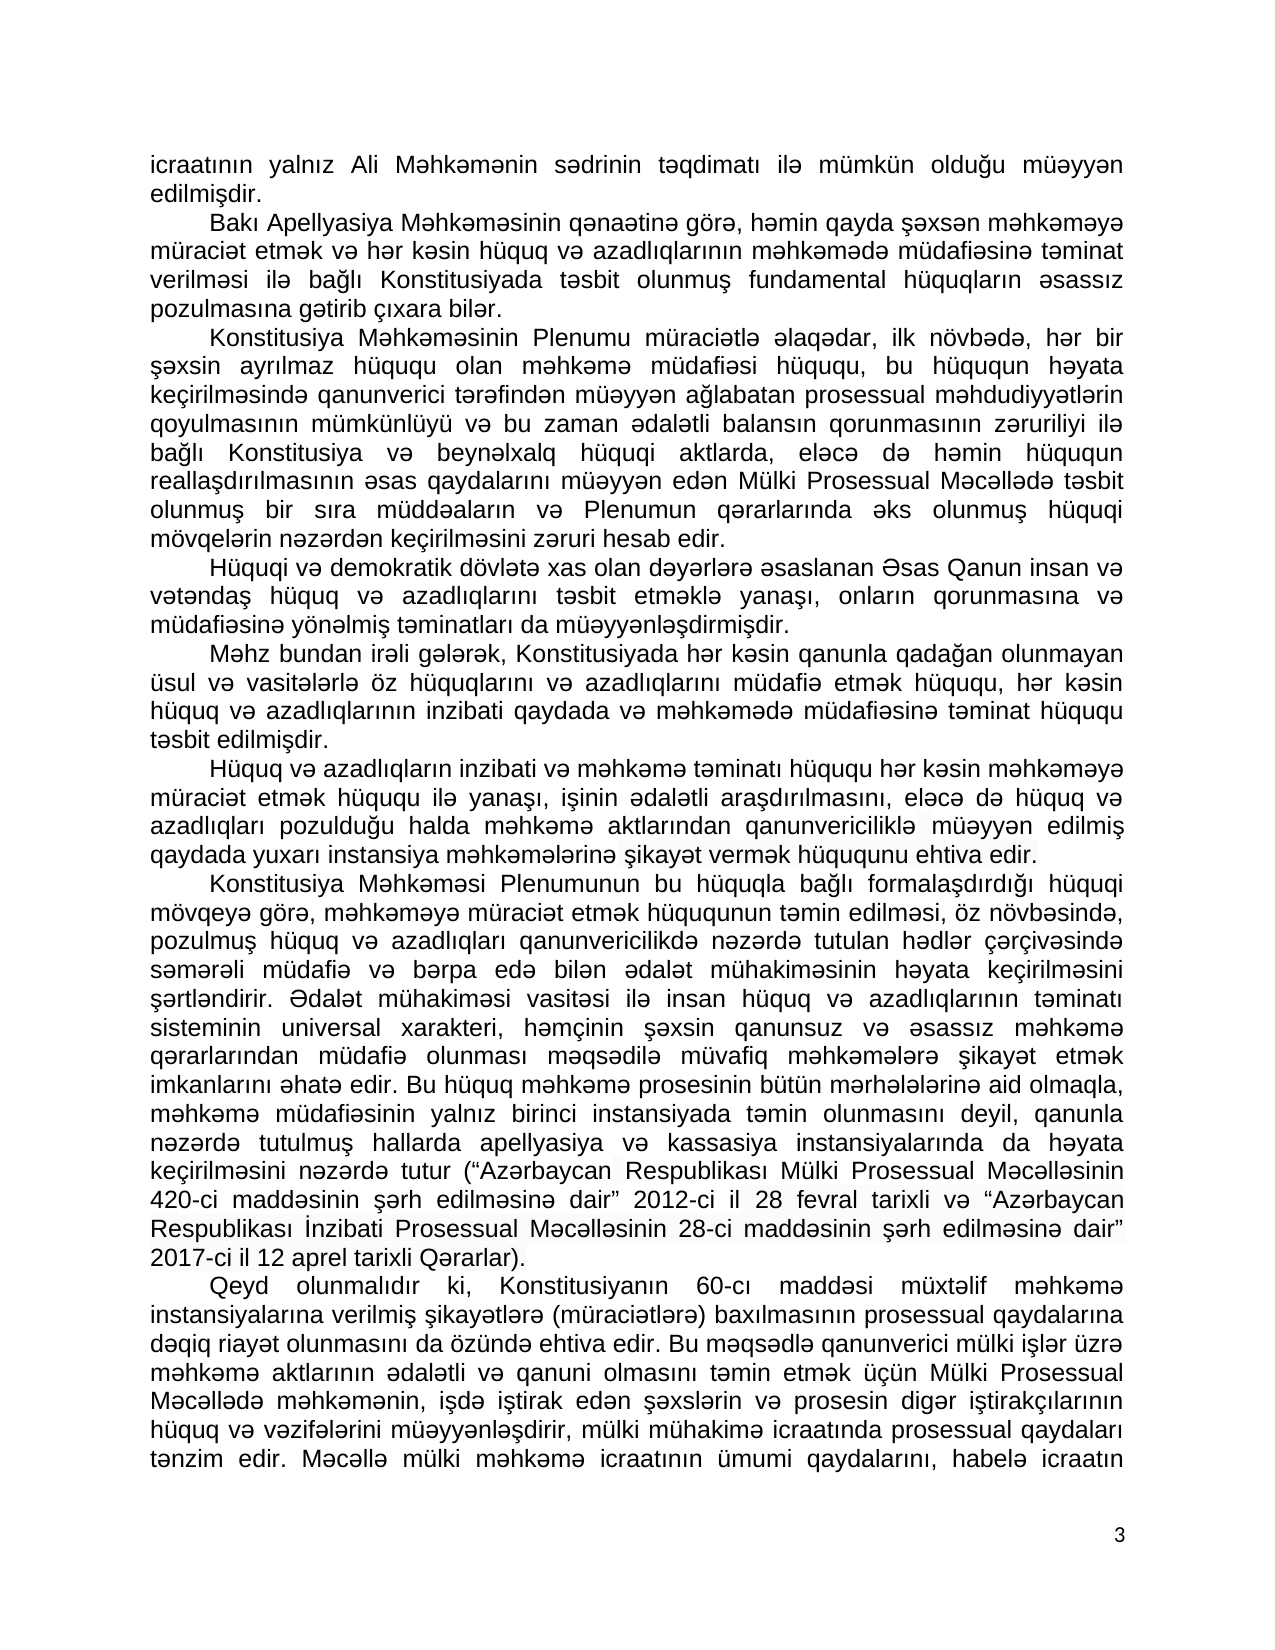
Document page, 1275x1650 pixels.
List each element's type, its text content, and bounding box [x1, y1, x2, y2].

text Hüquqi və demokratik dövlətə xas olan dəyərlərə əsaslanan Əsas Qanun insan və vətəndaş hüquq və azadlıqlarını təsbit etməklə yanaşı, onların qorunmasına və müdafiəsinə yönəlmiş təminatları da müəyyənləşdirmişdir. [150, 552, 1125, 639]
text Bakı Apellyasiya Məhkəməsinin qənaətinə görə, həmin qayda şəxsən məhkəməyə müraciət etmək və hər kəsin hüquq və azadlıqlarının məhkəmədə müdafiəsinə təminat verilməsi ilə bağlı Konstitusiyada təsbit olunmuş fundamental hüquqların əsassız pozulmasına gətirib çıxara bilər. [150, 207, 1125, 322]
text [150, 1271, 1125, 1472]
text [150, 150, 1125, 207]
text Hüquq və azadlıqların inzibati və məhkəmə təminatı hüququ hər kəsin məhkəməyə müraciət etmək hüququ ilə yanaşı, işinin ədalətli araşdırılmasını, eləcə də hüquq və azadlıqları pozulduğu halda məhkəmə aktlarından qanunvericiliklə müəyyən edilmiş qaydada yuxarı instansiya məhkəmələrinə şikayət vermək hüququnu ehtiva edir. [150, 754, 1125, 869]
text Konstitusiya Məhkəməsinin Plenumu müraciətlə əlaqədar, ilk növbədə, hər bir şəxsin ayrılmaz hüququ olan məhkəmə müdafiəsi hüququ, bu hüququn həyata keçirilməsində qanunverici tərəfindən müəyyən ağlabatan prosessual məhdudiyyətlərin qoyulmasının mümkünlüyü və bu zaman ədalətli balansın qorunmasının zəruriliyi ilə bağlı Konstitusiya və beynəlxalq hüquqi aktlarda, eləcə də həmin hüququn reallaşdırılmasının əsas qaydalarını müəyyən edən Mülki Prosessual Məcəllədə təsbit olunmuş bir sıra müddəaların və Plenumun qərarlarında əks olunmuş hüquqi mövqelərin nəzərdən keçirilməsini zəruri hesab edir. [150, 322, 1125, 552]
text Konstitusiya Məhkəməsi Plenumunun bu hüquqla bağlı formalaşdırdığı hüquqi mövqeyə görə, məhkəməyə müraciət etmək hüququnun təmin edilməsi, öz növbəsində, pozulmuş hüquq və azadlıqları qanunvericilikdə nəzərdə tutulan hədlər çərçivəsində səmərəli müdafiə və bərpa edə bilən ədalət mühakiməsinin həyata keçirilməsini şərtləndirir. Ədalət mühakiməsi vasitəsi ilə insan hüquq və azadlıqlarının təminatı sisteminin universal xarakteri, həmçinin şəxsin qanunsuz və əsassız məhkəmə qərarlarından müdafiə olunması məqsədilə müvafiq məhkəmələrə şikayət etmək imkanlarını əhatə edir. Bu hüquq məhkəmə prosesinin bütün mərhələlərinə aid olmaqla, məhkəmə müdafiəsinin yalnız birinci instansiyada təmin olunmasını deyil, qanunla nəzərdə tutulmuş hallarda apellyasiya və kassasiya instansiyalarında da həyata keçirilməsini nəzərdə tutur (“Azərbaycan Respublikası Mülki Prosessual Məcəlləsinin 420-ci maddəsinin şərh edilməsinə dair” 2012-ci il 28 fevral tarixli və “Azərbaycan Respublikası İnzibati Prosessual Məcəlləsinin 28-ci maddəsinin şərh edilməsinə dair” 2017-ci il 12 aprel tarixli Qərarlar). [150, 869, 1125, 1214]
text Məhz bundan irəli gələrək, Konstitusiyada hər kəsin qanunla qadağan olunmayan üsul və vasitələrlə öz hüquqlarını və azadlıqlarını müdafiə etmək hüququ, hər kəsin hüquq və azadlıqlarının inzibati qaydada və məhkəmədə müdafiəsinə təminat hüququ təsbit edilmişdir. [150, 639, 1125, 754]
